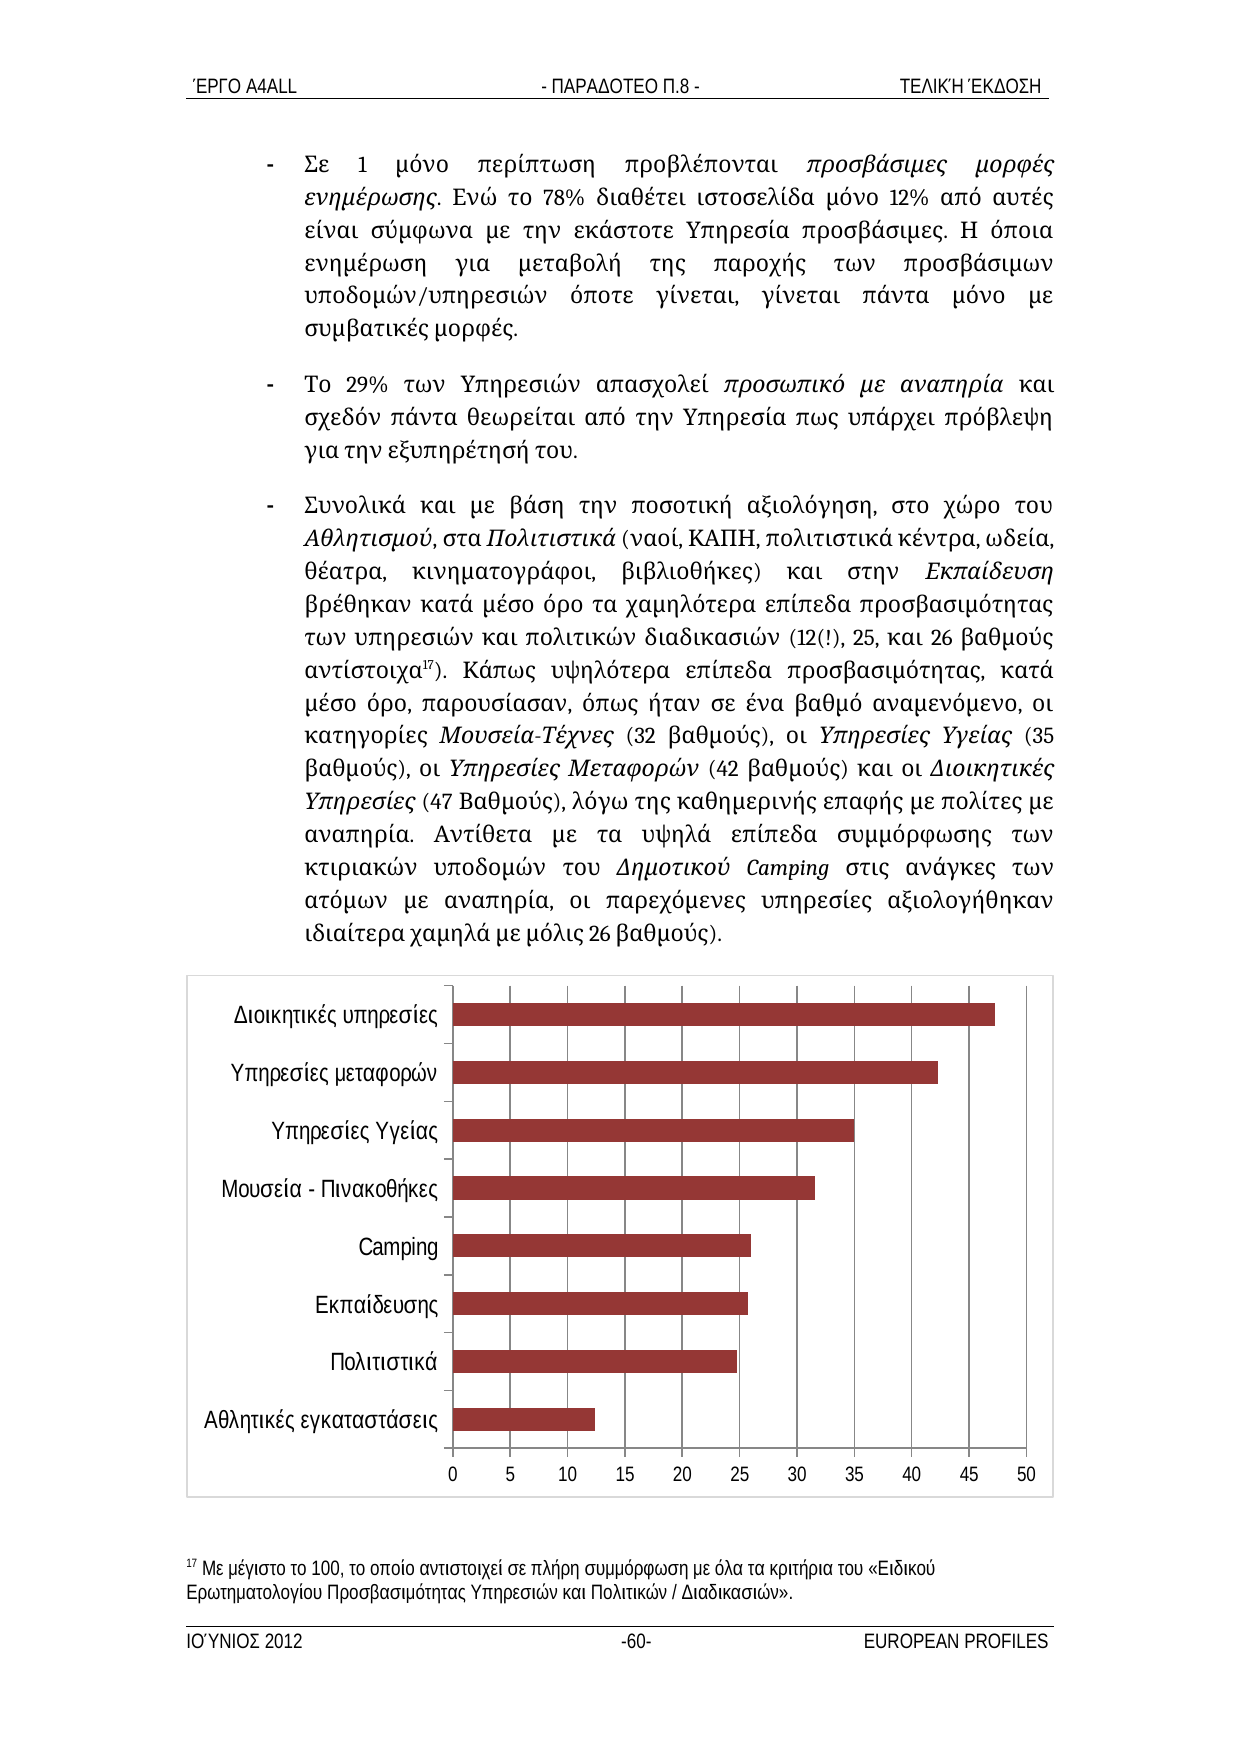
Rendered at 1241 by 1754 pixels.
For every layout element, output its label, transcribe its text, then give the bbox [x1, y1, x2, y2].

text Το 29% των Υπηρεσιών απασχολεί προσωπικό με αναπηρία και σχεδόν πάντα θεωρείται από την Υπηρεσία πως υπάρχει πρόβλεψη για την εξυπηρέτησή του. [267, 370, 1054, 464]
text Σε 1 μόνο περίπτωση προβλέπονται προσβάσιμες μορφές ενημέρωσης. Ενώ το 78% διαθέτει ιστοσελίδα μόνο 12% από αυτές είναι σύμφωνα με την εκάστοτε Υπηρεσία προσβάσιμες. Η όποια ενημέρωση για μεταβολή της παροχής των προσβάσιμων υποδομών/υπηρεσιών όποτε γίνεται, γίνεται πάντα μόνο με συμβατικές μορφές. [267, 150, 1054, 343]
text Συνολικά και με βάση την ποσοτική αξιολόγηση, στο χώρο του Αθλητισμού, στα Πολιτιστικά (ναοί, ΚΑΠΗ, πολιτιστικά κέντρα, ωδεία, θέατρα, κινηματογράφοι, βιβλιοθήκες) και στην Εκπαίδευση βρέθηκαν κατά μέσο όρο τα χαμηλότερα επίπεδα προσβασιμότητας των υπηρεσιών και πολιτικών διαδικασιών (12(!), 25, και 26 βαθμούς αντίστοιχα). Κάπως υψηλότερα επίπεδα προσβασιμότητας, κατά μέσο όρο, παρουσίασαν, όπως ήταν σε ένα βαθμό αναμενόμενο, οι κατηγορίες Μουσεία-Τέχνες (32 βαθμούς), οι Υπηρεσίες Υγείας (35 βαθμούς), οι Υπηρεσίες Μεταφορών (42 βαθμούς) και οι Διοικητικές Υπηρεσίες (47 Βαθμούς), λόγω της καθημερινής επαφής με πολίτες με αναπηρία. Αντίθετα με τα υψηλά επίπεδα συμμόρφωσης των κτιριακών υποδομών του Δημοτικού Camping στις ανάγκες των ατόμων με αναπηρία, οι παρεχόμενες υπηρεσίες αξιολογήθηκαν ιδιαίτερα χαμηλά με μόλις 26 βαθμούς). [267, 491, 1054, 947]
